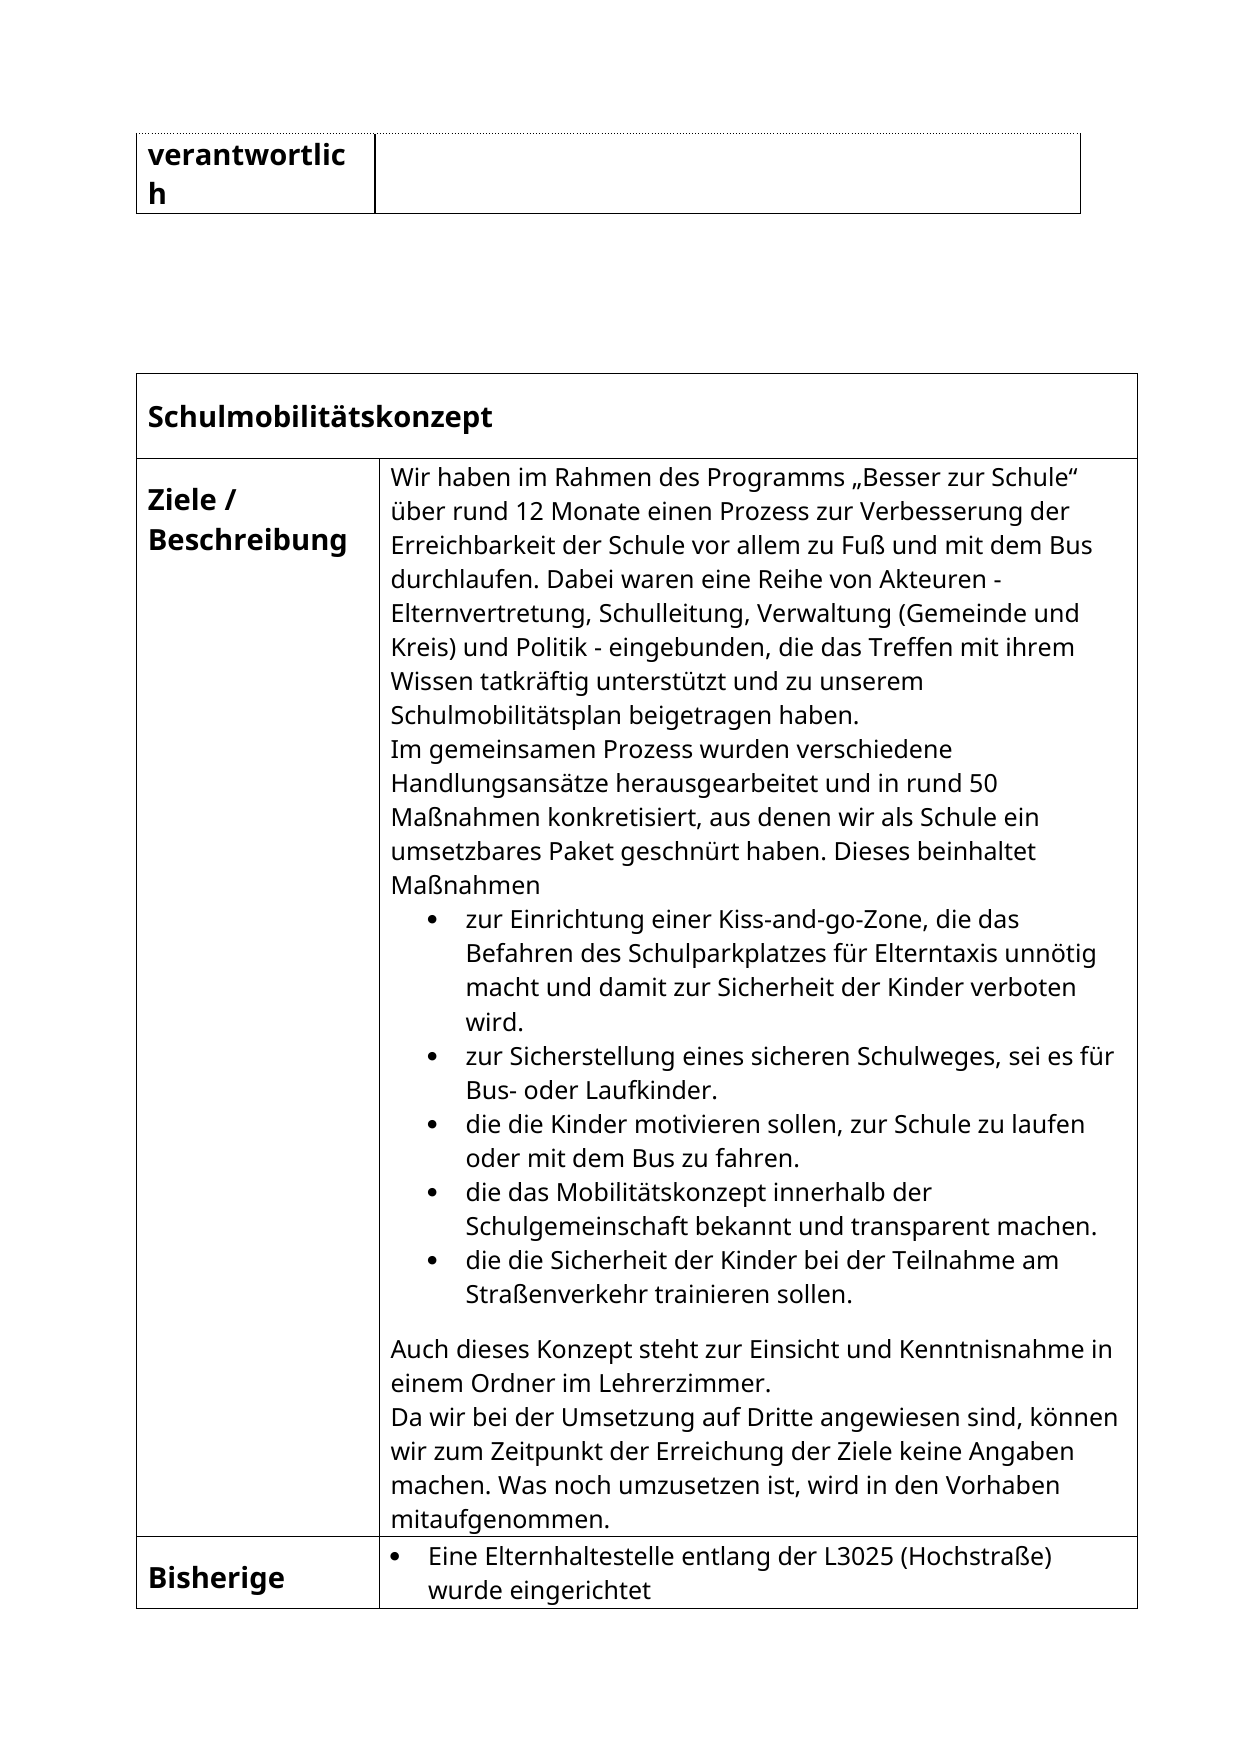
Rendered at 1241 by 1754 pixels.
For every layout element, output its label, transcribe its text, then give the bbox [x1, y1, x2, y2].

table_cell Ziele / Beschreibung [137, 459, 379, 1536]
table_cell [380, 1537, 1137, 1608]
table_cell Schulleitung [376, 133, 1080, 213]
table_header Schulmobilitätskonzept [137, 374, 1137, 458]
table_cell Wir haben im Rahmen des Programms „Besser zur Schule“ über rund 12 Monate einen Prozess zur Verbesserung der Erreichbarkeit der Schule vor allem zu Fuß und mit dem Bus durchlaufen. Dabei waren eine Reihe von Akteuren - Elternvertretung, Schulleitung, Verwaltung (Gemeinde und Kreis) und Politik - eingebunden, die das Treffen mit ihrem Wissen tatkräftig unterstützt und zu unserem Schulmobilitätsplan beigetragen haben. Im gemeinsamen Prozess wurden verschiedene Handlungsansätze herausgearbeitet und in rund 50 Maßnahmen konkretisiert, aus denen wir als Schule ein umsetzbares Paket geschnürt haben. Dieses beinhaltet Maßnahmen zur Einrichtung einer Kiss-and-go-Zone, die das Befahren des Schulparkplatzes für Elterntaxis unnötig macht und damit zur Sicherheit der Kinder verboten wird. zur Sicherstellung eines sicheren Schulweges, sei es für Bus- oder Laufkinder. die die Kinder motivieren sollen, zur Schule zu laufen oder mit dem Bus zu fahren. die das Mobilitätskonzept innerhalb der Schulgemeinschaft bekannt und transparent machen. die die Sicherheit der Kinder bei der Teilnahme am Straßenverkehr trainieren sollen. Auch dieses Konzept steht zur Einsicht und Kenntnisnahme in einem Ordner im Lehrerzimmer. Da wir bei der Umsetzung auf Dritte angewiesen sind, können wir zum Zeitpunkt der Erreichung der Ziele keine Angaben machen. Was noch umzusetzen ist, wird in den Vorhaben mitaufgenommen. [380, 459, 1137, 1536]
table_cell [137, 1537, 379, 1608]
table_cell verantwortlich [137, 133, 375, 213]
